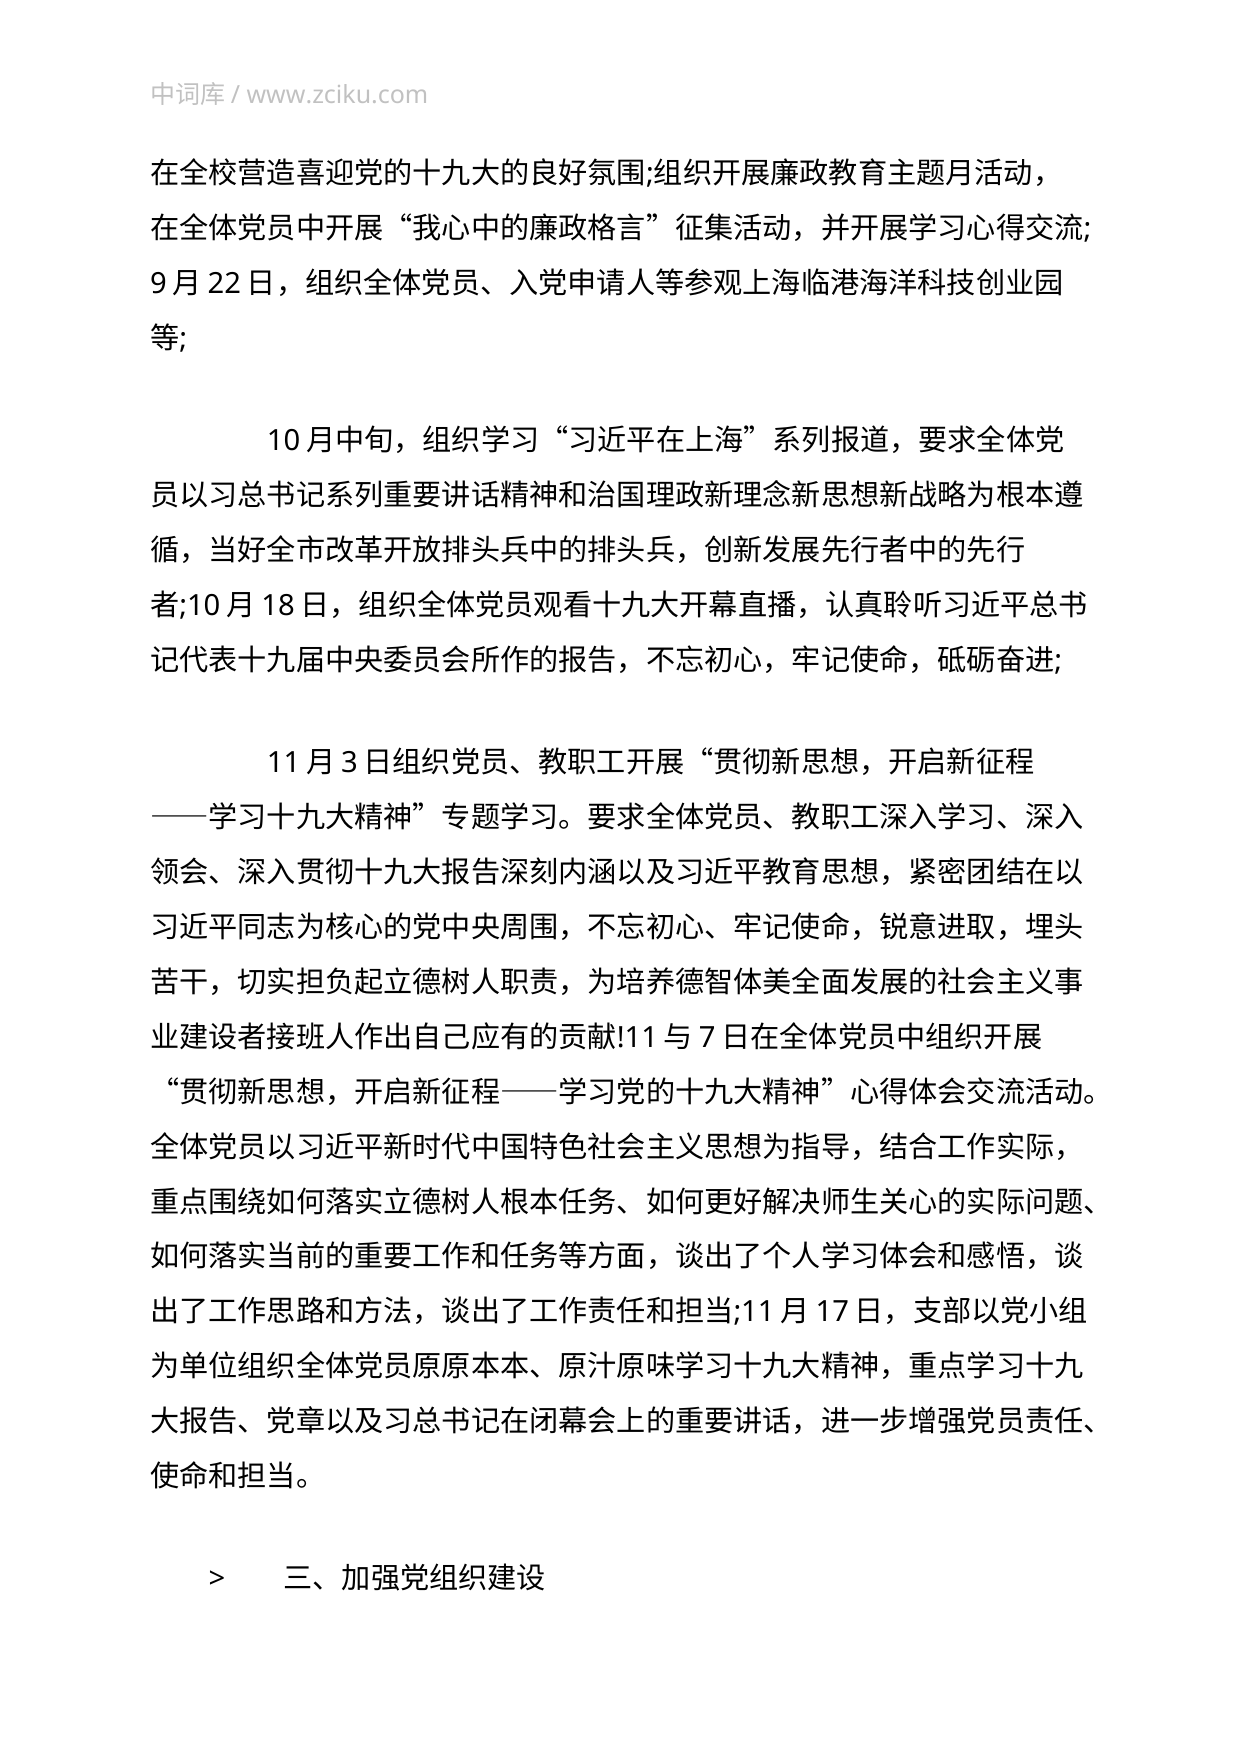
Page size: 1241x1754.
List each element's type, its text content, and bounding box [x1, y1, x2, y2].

text 10月中旬，组织学习“习近平在上海”系列报道，要求全体党员以习总书记系列重要讲话精神和治国理政新理念新思想新战略为根本遵循，当好全市改革开放排头兵中的排头兵，创新发展先行者中的先行者;10月18日，组织全体党员观看十九大开幕直播，认真聆听习近平总书记代表十九届中央委员会所作的报告，不忘初心，牢记使命，砥砺奋进; [150, 417, 1090, 679]
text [150, 150, 1090, 357]
text > 三、加强党组织建设 [150, 1554, 1090, 1597]
text 11月3日组织党员、教职工开展“贯彻新思想，开启新征程——学习十九大精神”专题学习。要求全体党员、教职工深入学习、深入领会、深入贯彻十九大报告深刻内涵以及习近平教育思想，紧密团结在以习近平同志为核心的党中央周围，不忘初心、牢记使命，锐意进取，埋头苦干，切实担负起立德树人职责，为培养德智体美全面发展的社会主义事业建设者接班人作出自己应有的贡献!11与7日在全体党员中组织开展“贯彻新思想，开启新征程——学习党的十九大精神”心得体会交流活动。全体党员以习近平新时代中国特色社会主义思想为指导，结合工作实际，重点围绕如何落实立德树人根本任务、如何更好解决师生关心的实际问题、如何落实当前的重要工作和任务等方面，谈出了个人学习体会和感悟，谈出了工作思路和方法，谈出了工作责任和担当;11月17日，支部以党小组为单位组织全体党员原原本本、原汁原味学习十九大精神，重点学习十九大报告、党章以及习总书记在闭幕会上的重要讲话，进一步增强党员责任、使命和担当。 [150, 739, 1090, 1495]
